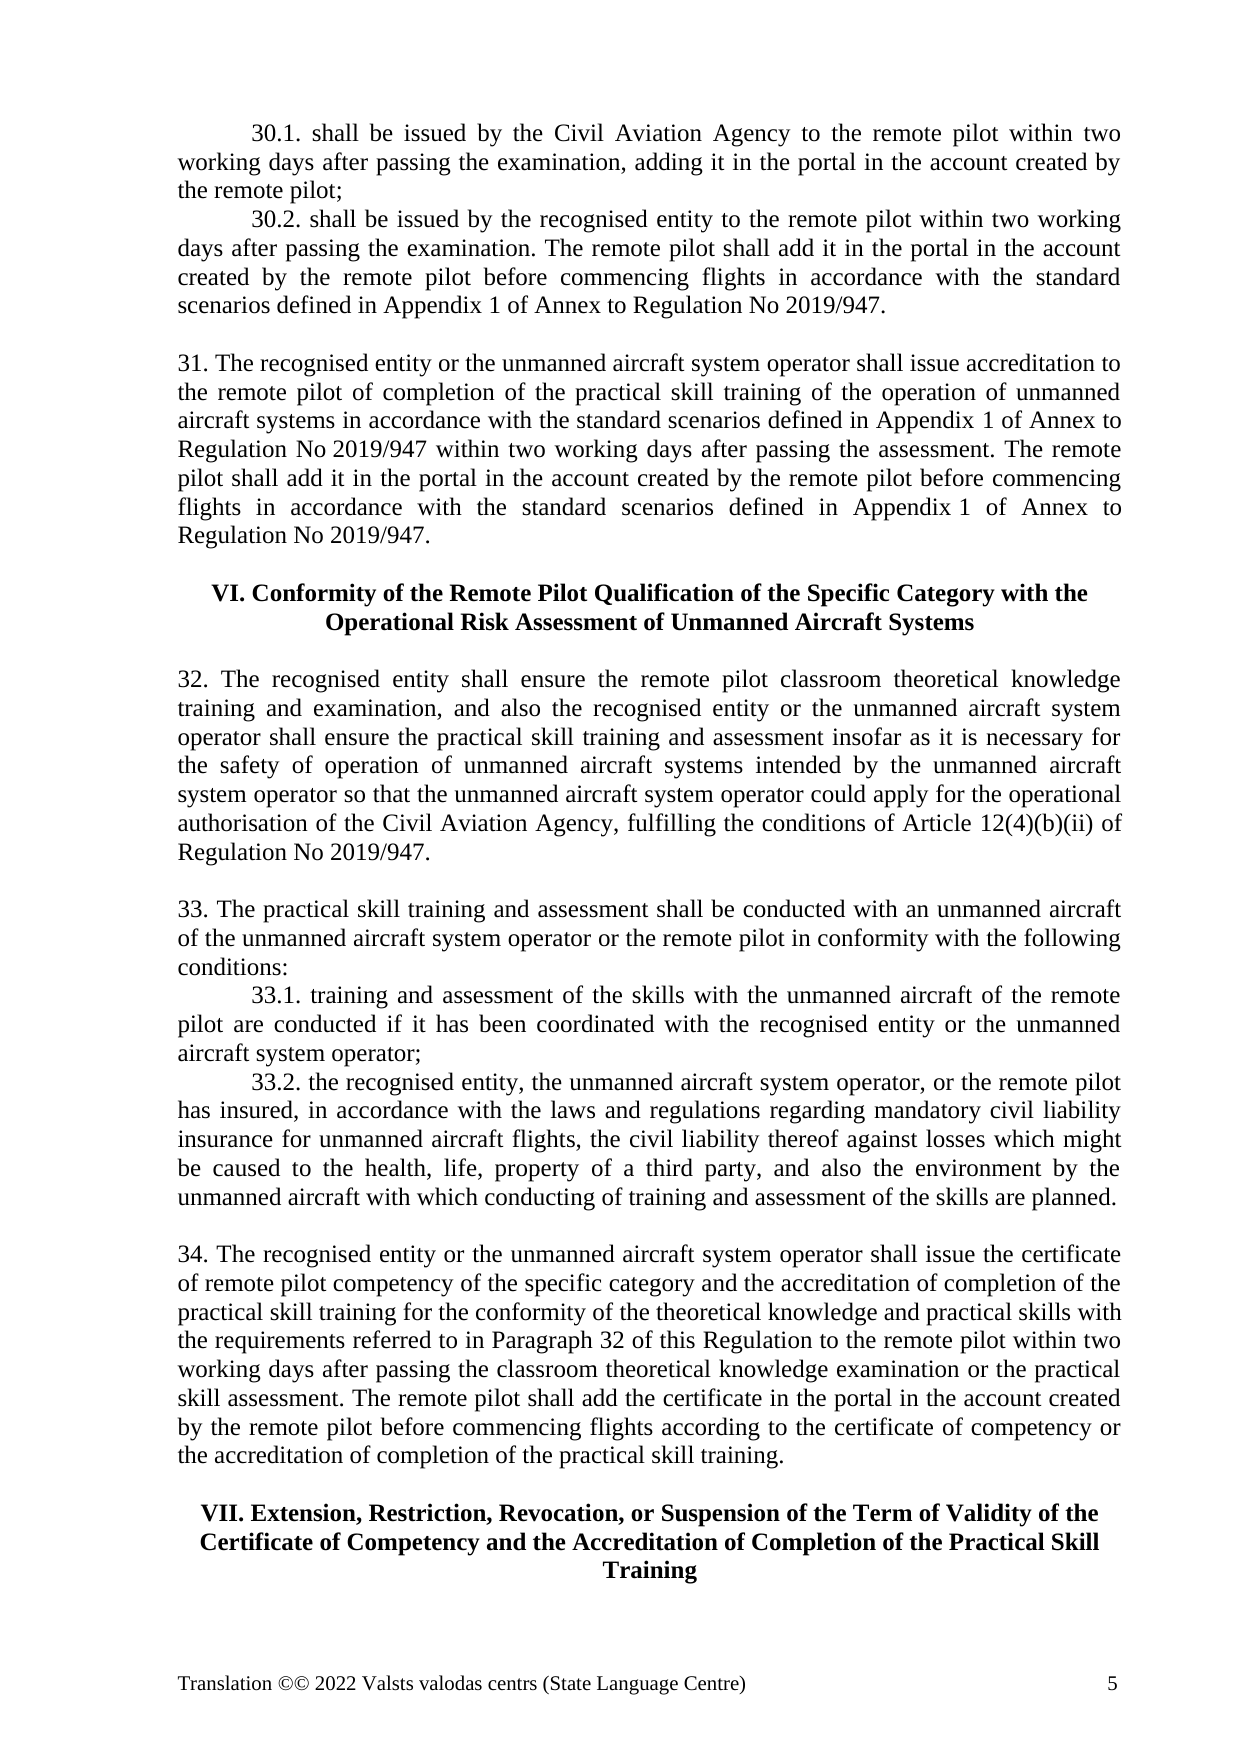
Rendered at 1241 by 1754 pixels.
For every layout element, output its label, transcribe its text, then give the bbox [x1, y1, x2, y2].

text 30.2. shall be issued by the recognised entity to the remote pilot within two working days after passing the examination. The remote pilot shall add it in the portal in the account created by the remote pilot before commencing flights in accordance with the standard scenarios defined in Appendix 1 of Annex to Regulation No 2019/947. [177, 204, 1122, 319]
text 32. The recognised entity shall ensure the remote pilot classroom theoretical knowledge training and examination, and also the recognised entity or the unmanned aircraft system operator shall ensure the practical skill training and assessment insofar as it is necessary for the safety of operation of unmanned aircraft systems intended by the unmanned aircraft system operator so that the unmanned aircraft system operator could apply for the operational authorisation of the Civil Aviation Agency, fulfilling the conditions of Article 12(4)(b)(ii) of Regulation No 2019/947. [177, 664, 1122, 866]
text VII. Extension, Restriction, Revocation, or Suspension of the Term of Validity of the Certificate of Competency and the Accreditation of Completion of the Practical Skill Training [177, 1498, 1122, 1584]
text 30.1. shall be issued by the Civil Aviation Agency to the remote pilot within two working days after passing the examination, adding it in the portal in the account created by the remote pilot; [177, 118, 1122, 204]
text VI. Conformity of the Remote Pilot Qualification of the Specific Category with the Operational Risk Assessment of Unmanned Aircraft Systems [177, 578, 1122, 636]
text 33.1. training and assessment of the skills with the unmanned aircraft of the remote pilot are conducted if it has been coordinated with the recognised entity or the unmanned aircraft system operator; [177, 981, 1122, 1067]
text 34. The recognised entity or the unmanned aircraft system operator shall issue the certificate of remote pilot competency of the specific category and the accreditation of completion of the practical skill training for the conformity of the theoretical knowledge and practical skills with the requirements referred to in Paragraph 32 of this Regulation to the remote pilot within two working days after passing the classroom theoretical knowledge examination or the practical skill assessment. The remote pilot shall add the certificate in the portal in the account created by the remote pilot before commencing flights according to the certificate of competency or the accreditation of completion of the practical skill training. [177, 1239, 1122, 1469]
text 33. The practical skill training and assessment shall be conducted with an unmanned aircraft of the unmanned aircraft system operator or the remote pilot in conformity with the following conditions: [177, 894, 1122, 981]
text 31. The recognised entity or the unmanned aircraft system operator shall issue accreditation to the remote pilot of completion of the practical skill training of the operation of unmanned aircraft systems in accordance with the standard scenarios defined in Appendix 1 of Annex to Regulation No 2019/947 within two working days after passing the assessment. The remote pilot shall add it in the portal in the account created by the remote pilot before commencing flights in accordance with the standard scenarios defined in Appendix 1 of Annex to Regulation No 2019/947. [177, 348, 1122, 549]
text 33.2. the recognised entity, the unmanned aircraft system operator, or the remote pilot has insured, in accordance with the laws and regulations regarding mandatory civil liability insurance for unmanned aircraft flights, the civil liability thereof against losses which might be caused to the health, life, property of a third party, and also the environment by the unmanned aircraft with which conducting of training and assessment of the skills are planned. [177, 1067, 1122, 1211]
